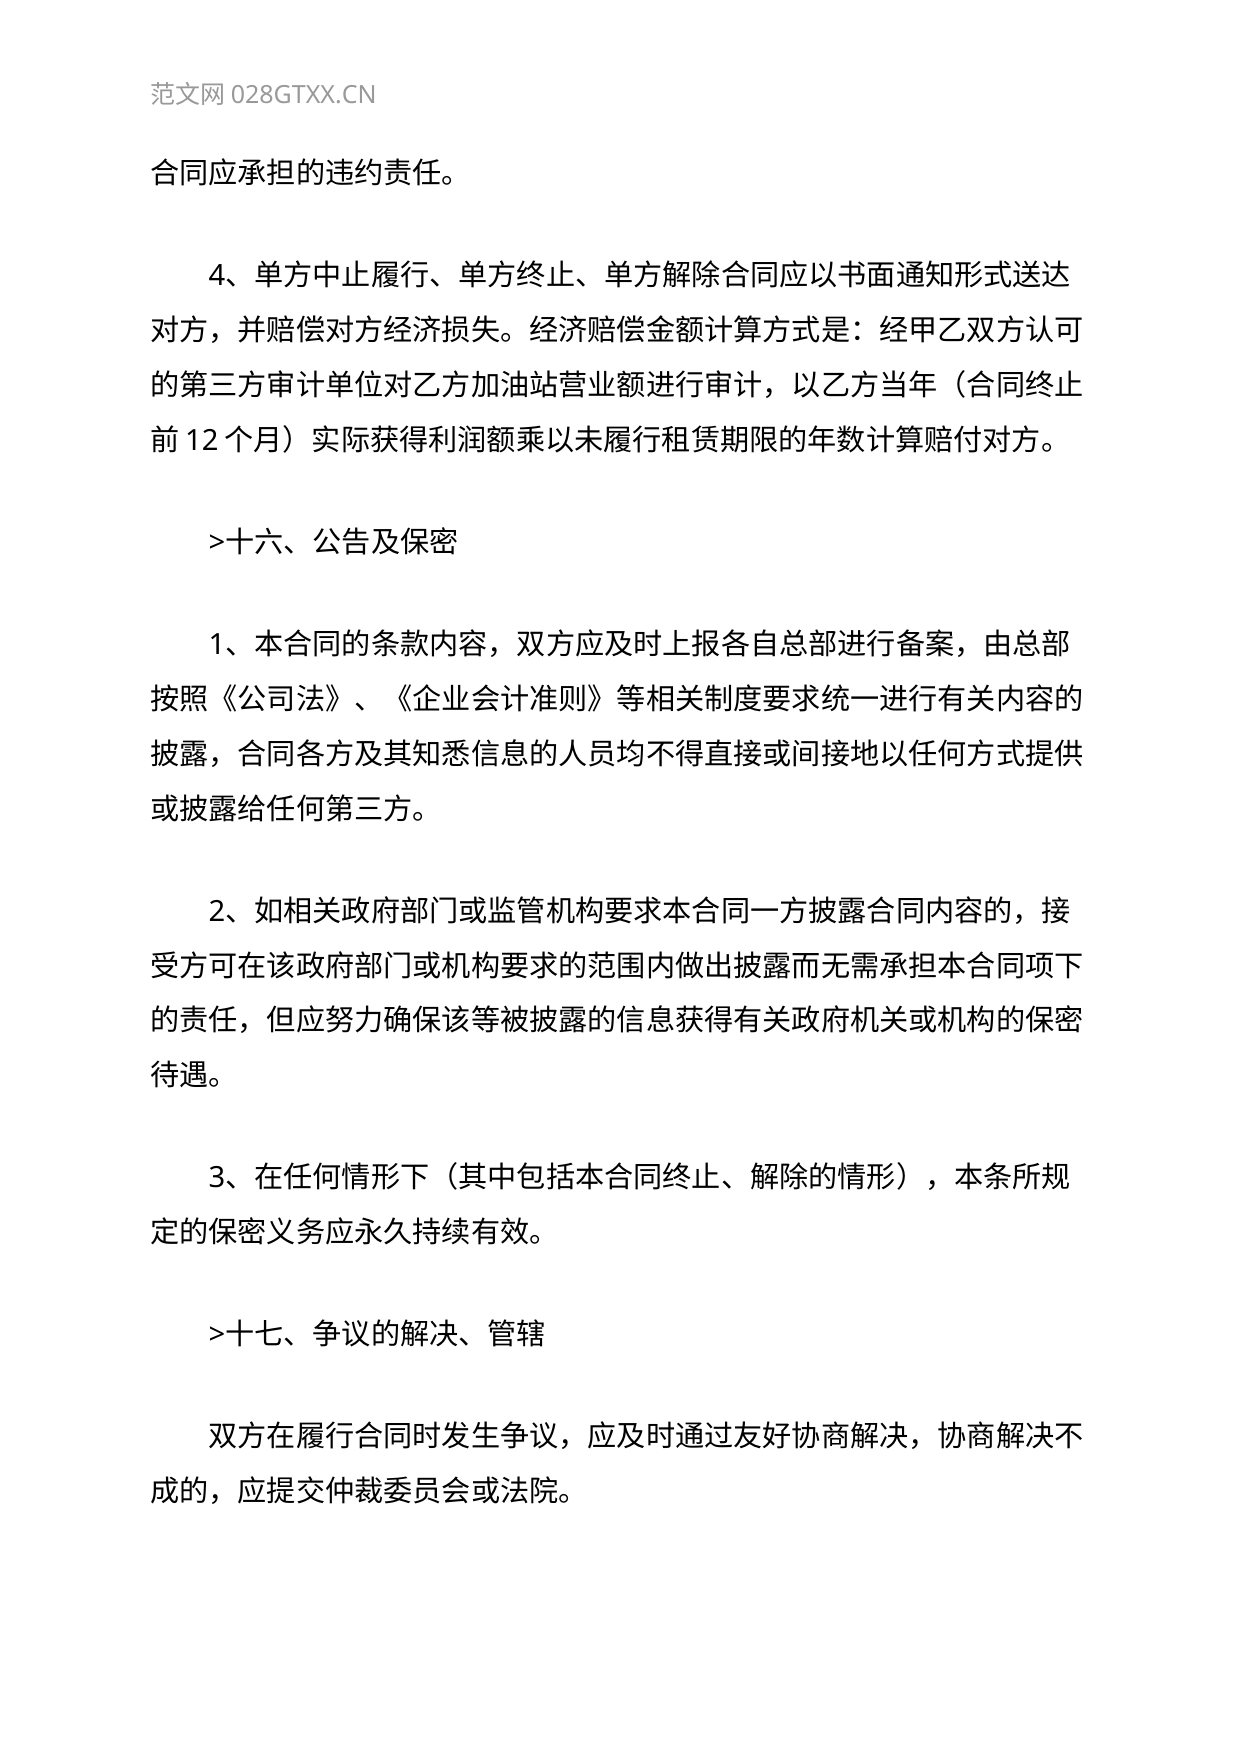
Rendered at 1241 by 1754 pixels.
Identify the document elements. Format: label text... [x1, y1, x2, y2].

text >十七、争议的解决、管辖 [150, 1310, 1090, 1353]
text 4、单方中止履行、单方终止、单方解除合同应以书面通知形式送达对方，并赔偿对方经济损失。经济赔偿金额计算方式是：经甲乙双方认可的第三方审计单位对乙方加油站营业额进行审计，以乙方当年（合同终止前12个月）实际获得利润额乘以未履行租赁期限的年数计算赔付对方。 [150, 252, 1090, 459]
text 3、在任何情形下（其中包括本合同终止、解除的情形），本条所规定的保密义务应永久持续有效。 [150, 1154, 1090, 1251]
text 1、本合同的条款内容，双方应及时上报各自总部进行备案，由总部按照《公司法》、《企业会计准则》等相关制度要求统一进行有关内容的披露，合同各方及其知悉信息的人员均不得直接或间接地以任何方式提供或披露给任何第三方。 [150, 621, 1090, 828]
text 双方在履行合同时发生争议，应及时通过友好协商解决，协商解决不成的，应提交仲裁委员会或法院。 [150, 1412, 1090, 1509]
text >十六、公告及保密 [150, 518, 1090, 561]
text 2、如相关政府部门或监管机构要求本合同一方披露合同内容的，接受方可在该政府部门或机构要求的范围内做出披露而无需承担本合同项下的责任，但应努力确保该等被披露的信息获得有关政府机关或机构的保密待遇。 [150, 887, 1090, 1094]
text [150, 150, 1090, 192]
